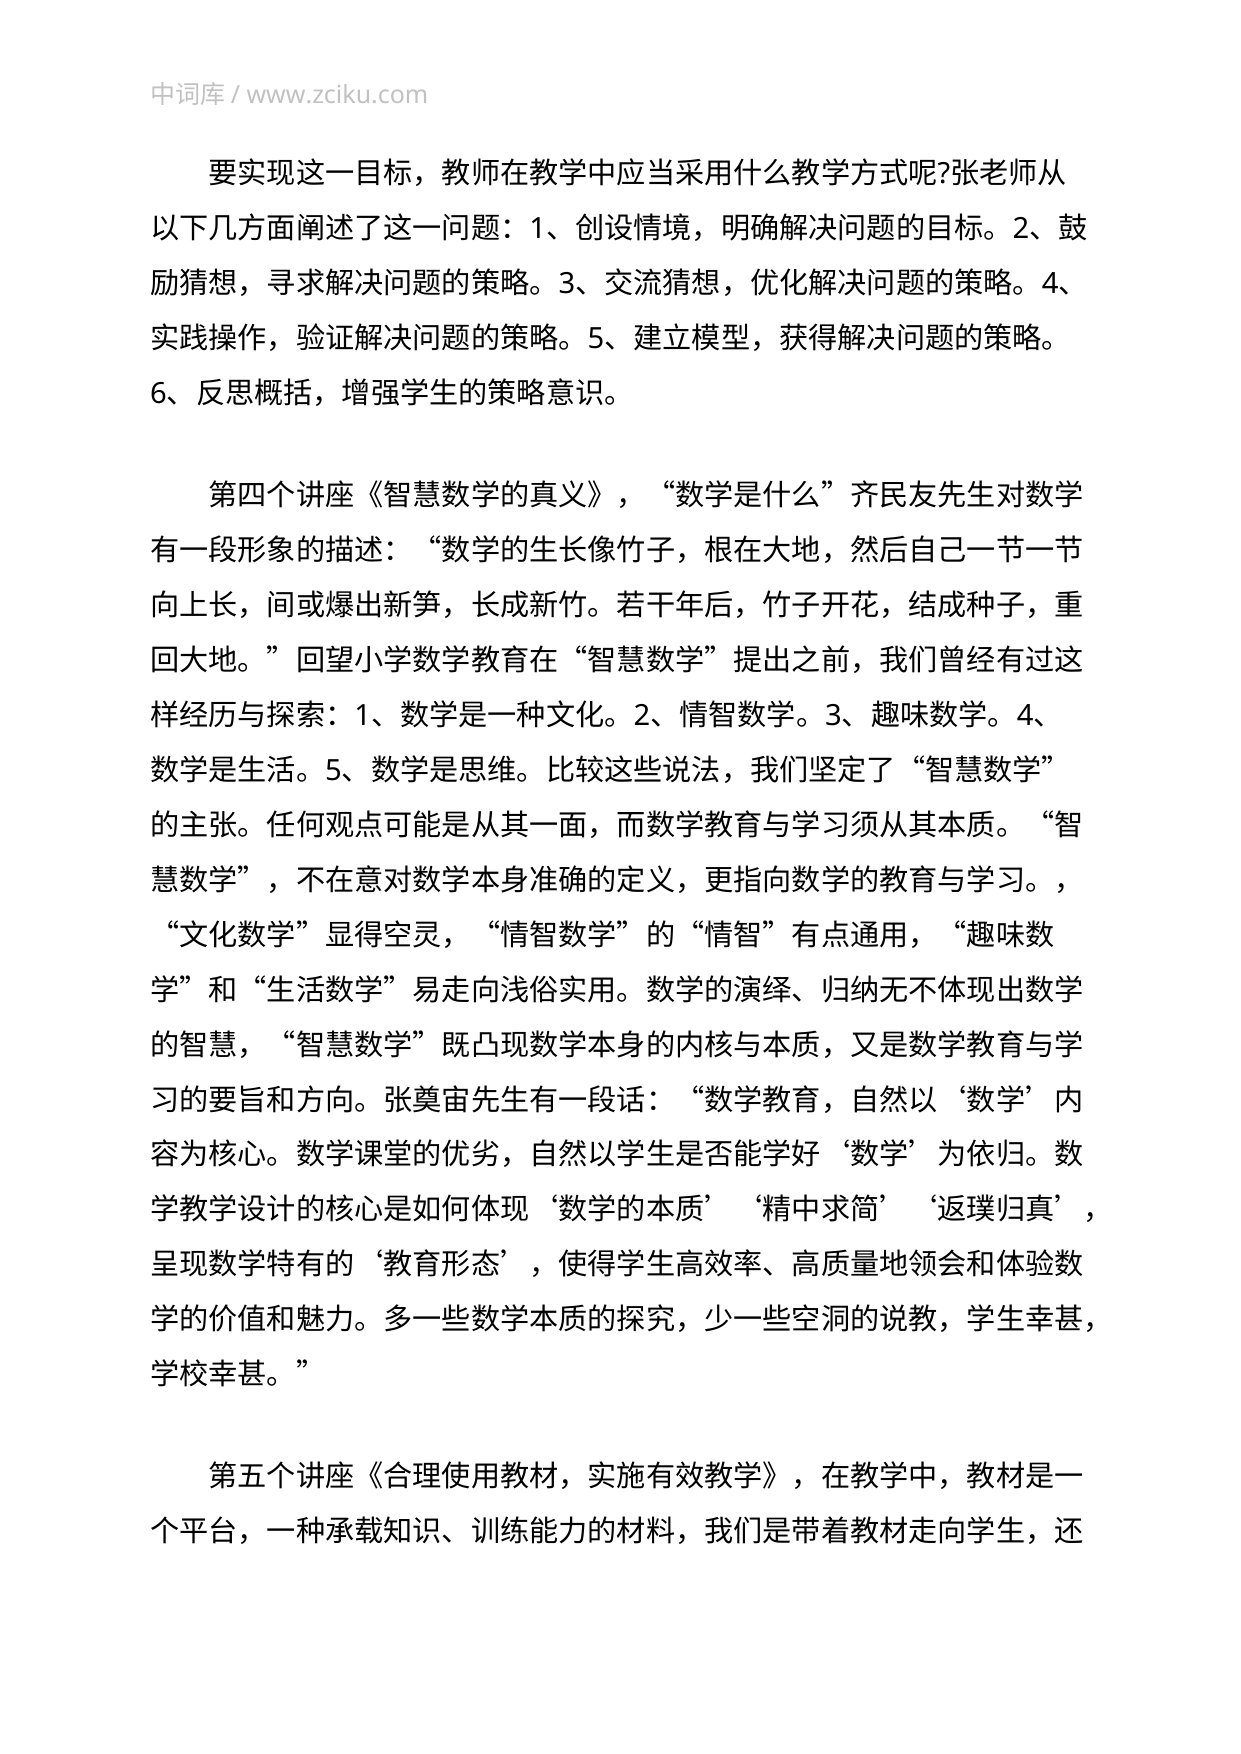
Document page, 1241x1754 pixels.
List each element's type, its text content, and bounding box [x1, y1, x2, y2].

text 要实现这一目标，教师在教学中应当采用什么教学方式呢?张老师从以下几方面阐述了这一问题：1、创设情境，明确解决问题的目标。2、鼓励猜想，寻求解决问题的策略。3、交流猜想，优化解决问题的策略。4、实践操作，验证解决问题的策略。5、建立模型，获得解决问题的策略。6、反思概括，增强学生的策略意识。 [150, 150, 1090, 412]
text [150, 1452, 1090, 1549]
text 第四个讲座《智慧数学的真义》，“数学是什么”齐民友先生对数学有一段形象的描述：“数学的生长像竹子，根在大地，然后自己一节一节向上长，间或爆出新笋，长成新竹。若干年后，竹子开花，结成种子，重回大地。”回望小学数学教育在“智慧数学”提出之前，我们曾经有过这样经历与探索：1、数学是一种文化。2、情智数学。3、趣味数学。4、数学是生活。5、数学是思维。比较这些说法，我们坚定了“智慧数学”的主张。任何观点可能是从其一面，而数学教育与学习须从其本质。“智慧数学”，不在意对数学本身准确的定义，更指向数学的教育与学习。，“文化数学”显得空灵，“情智数学”的“情智”有点通用，“趣味数学”和“生活数学”易走向浅俗实用。数学的演绎、归纳无不体现出数学的智慧，“智慧数学”既凸现数学本身的内核与本质，又是数学教育与学习的要旨和方向。张奠宙先生有一段话：“数学教育，自然以‘数学’内容为核心。数学课堂的优劣，自然以学生是否能学好‘数学’为依归。数学教学设计的核心是如何体现‘数学的本质’‘精中求简’‘返璞归真’，呈现数学特有的‘教育形态’，使得学生高效率、高质量地领会和体验数学的价值和魅力。多一些数学本质的探究，少一些空洞的说教，学生幸甚，学校幸甚。” [150, 472, 1090, 1393]
